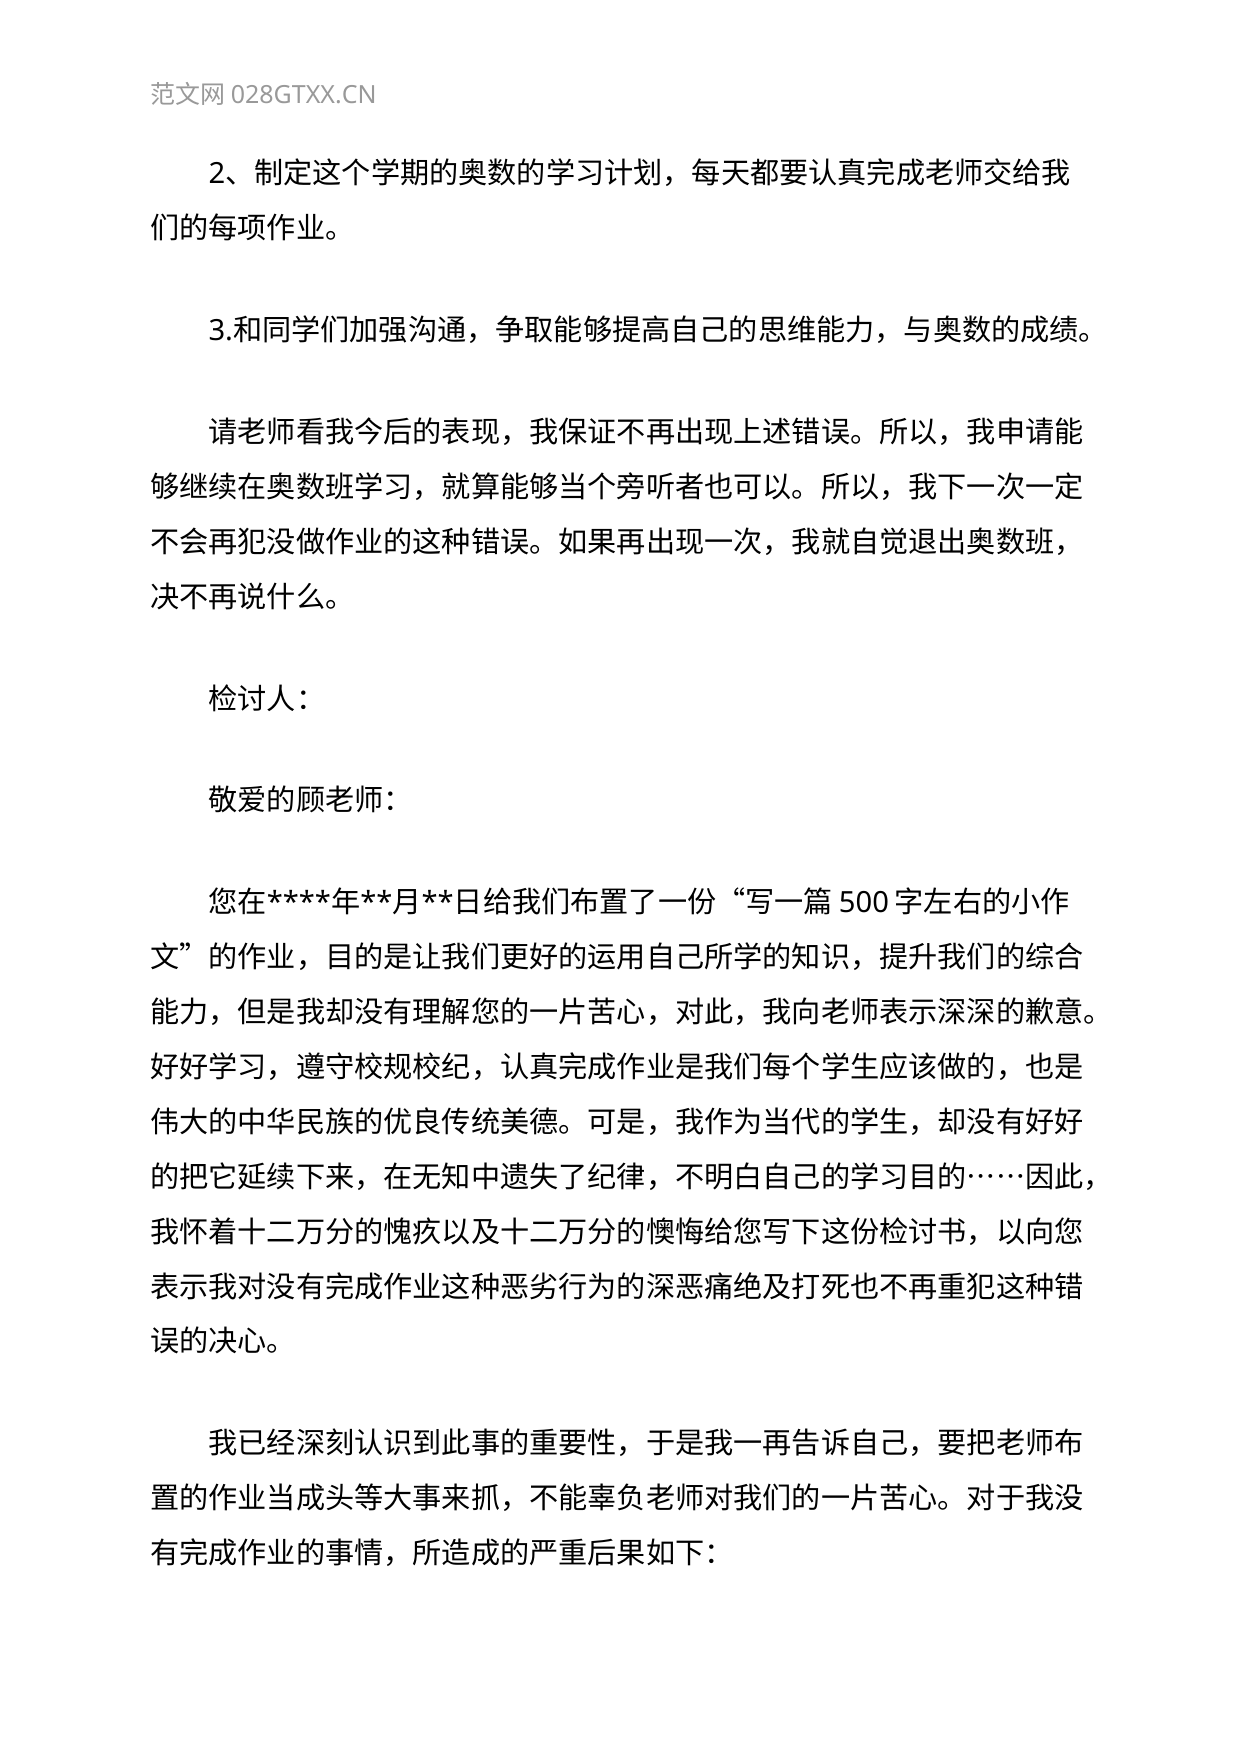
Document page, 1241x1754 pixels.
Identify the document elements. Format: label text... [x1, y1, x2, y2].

text 我已经深刻认识到此事的重要性，于是我一再告诉自己，要把老师布置的作业当成头等大事来抓，不能辜负老师对我们的一片苦心。对于我没有完成作业的事情，所造成的严重后果如下： [150, 1420, 1090, 1572]
text 敬爱的顾老师： [150, 777, 1090, 819]
text 2、制定这个学期的奥数的学习计划，每天都要认真完成老师交给我们的每项作业。 [150, 150, 1090, 247]
text 检讨人： [150, 675, 1090, 717]
text 请老师看我今后的表现，我保证不再出现上述错误。所以，我申请能够继续在奥数班学习，就算能够当个旁听者也可以。所以，我下一次一定不会再犯没做作业的这种错误。如果再出现一次，我就自觉退出奥数班，决不再说什么。 [150, 409, 1090, 616]
text 您在****年**月**日给我们布置了一份“写一篇500字左右的小作文”的作业，目的是让我们更好的运用自己所学的知识，提升我们的综合能力，但是我却没有理解您的一片苦心，对此，我向老师表示深深的歉意。好好学习，遵守校规校纪，认真完成作业是我们每个学生应该做的，也是伟大的中华民族的优良传统美德。可是，我作为当代的学生，却没有好好的把它延续下来，在无知中遗失了纪律，不明白自己的学习目的……因此，我怀着十二万分的愧疚以及十二万分的懊悔给您写下这份检讨书，以向您表示我对没有完成作业这种恶劣行为的深恶痛绝及打死也不再重犯这种错误的决心。 [150, 879, 1090, 1360]
text 3.和同学们加强沟通，争取能够提高自己的思维能力，与奥数的成绩。 [150, 307, 1090, 349]
